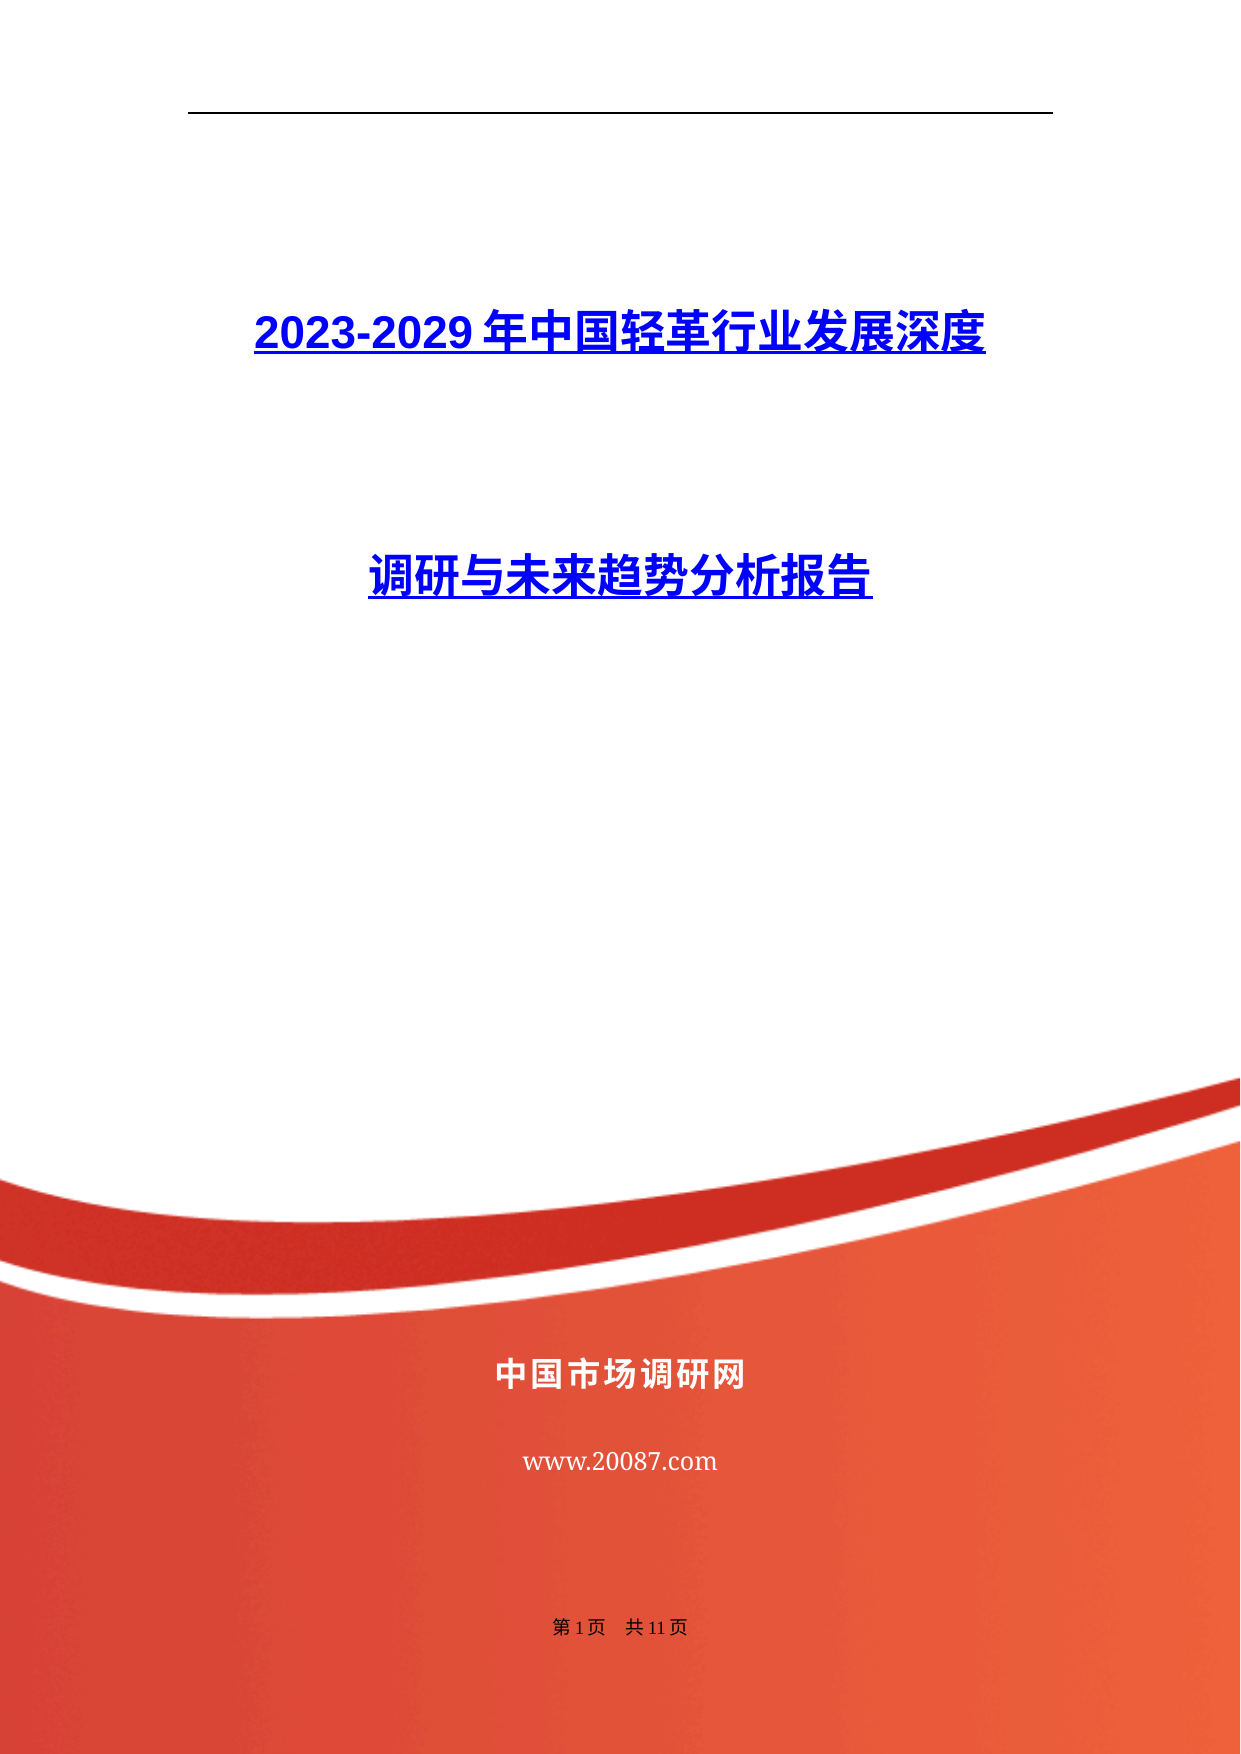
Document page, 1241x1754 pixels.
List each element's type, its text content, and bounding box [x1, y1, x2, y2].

text www.20087.com [187, 1428, 1053, 1493]
picture [0, 1006, 1241, 1754]
subtitle 中国市场调研网 [187, 1339, 1053, 1404]
table_header 2023-2029年中国轻革行业发展深度调研与未来趋势分析报告 [188, 207, 1053, 773]
